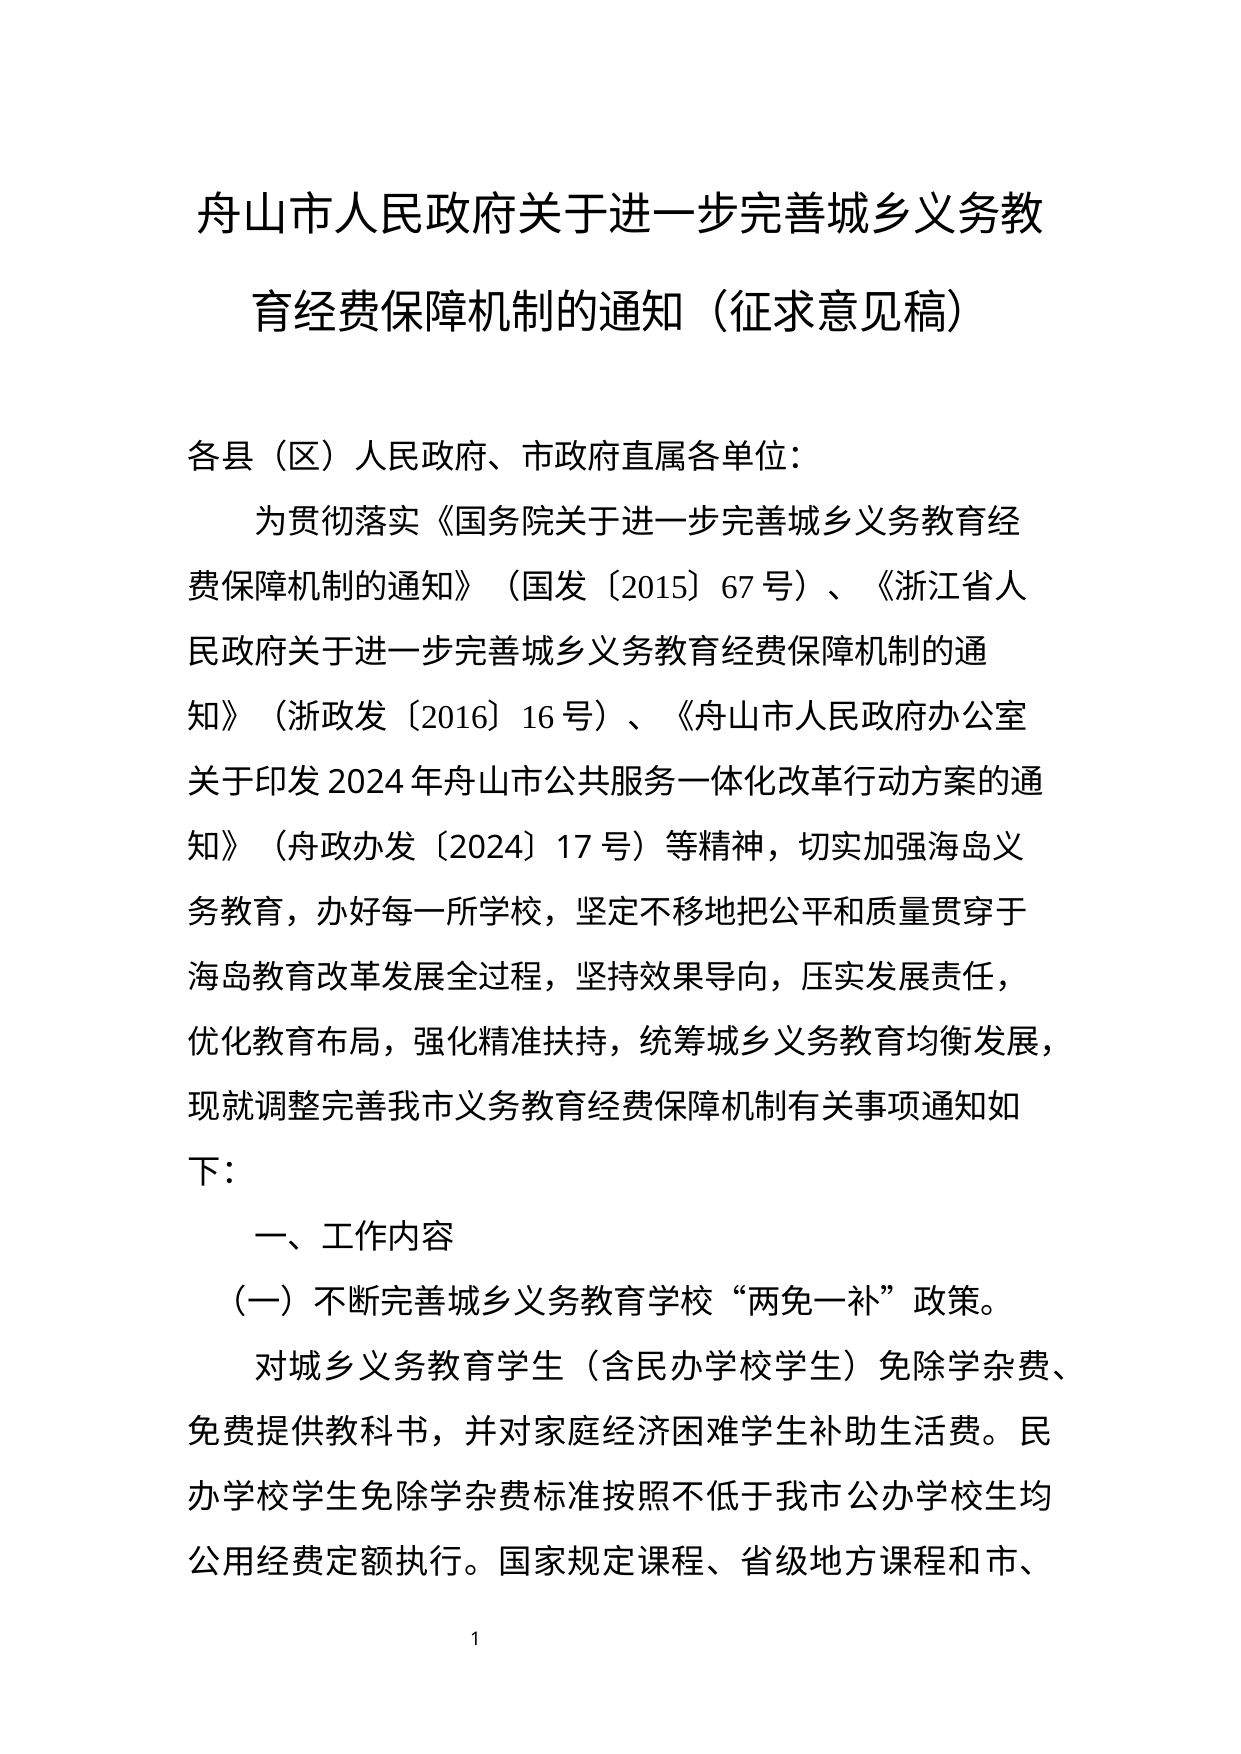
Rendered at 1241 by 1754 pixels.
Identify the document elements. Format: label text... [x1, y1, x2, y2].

text 舟山市人民政府关于进一步完善城乡义务教育经费保障机制的通知（征求意见稿） [187, 162, 1053, 357]
text 为贯彻落实《国务院关于进一步完善城乡义务教育经费保障机制的通知》（国发〔2015〕67号）、《浙江省人民政府关于进一步完善城乡义务教育经费保障机制的通知》（浙政发〔2016〕16号）、《舟山市人民政府办公室关于印发2024年舟山市公共服务一体化改革行动方案的通知》（舟政办发〔2024〕17 号）等精神，切实加强海岛义务教育，办好每一所学校，坚定不移地把公平和质量贯穿于海岛教育改革发展全过程，坚持效果导向，压实发展责任，优化教育布局，强化精准扶持，统筹城乡义务教育均衡发展，现就调整完善我市义务教育经费保障机制有关事项通知如下： [187, 487, 1053, 1202]
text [187, 1332, 1053, 1592]
text 一、工作内容 [187, 1202, 1053, 1267]
text 各县（区）人民政府、市政府直属各单位： [187, 422, 1053, 487]
text （一）不断完善城乡义务教育学校“两免一补”政策。 [187, 1267, 1053, 1332]
